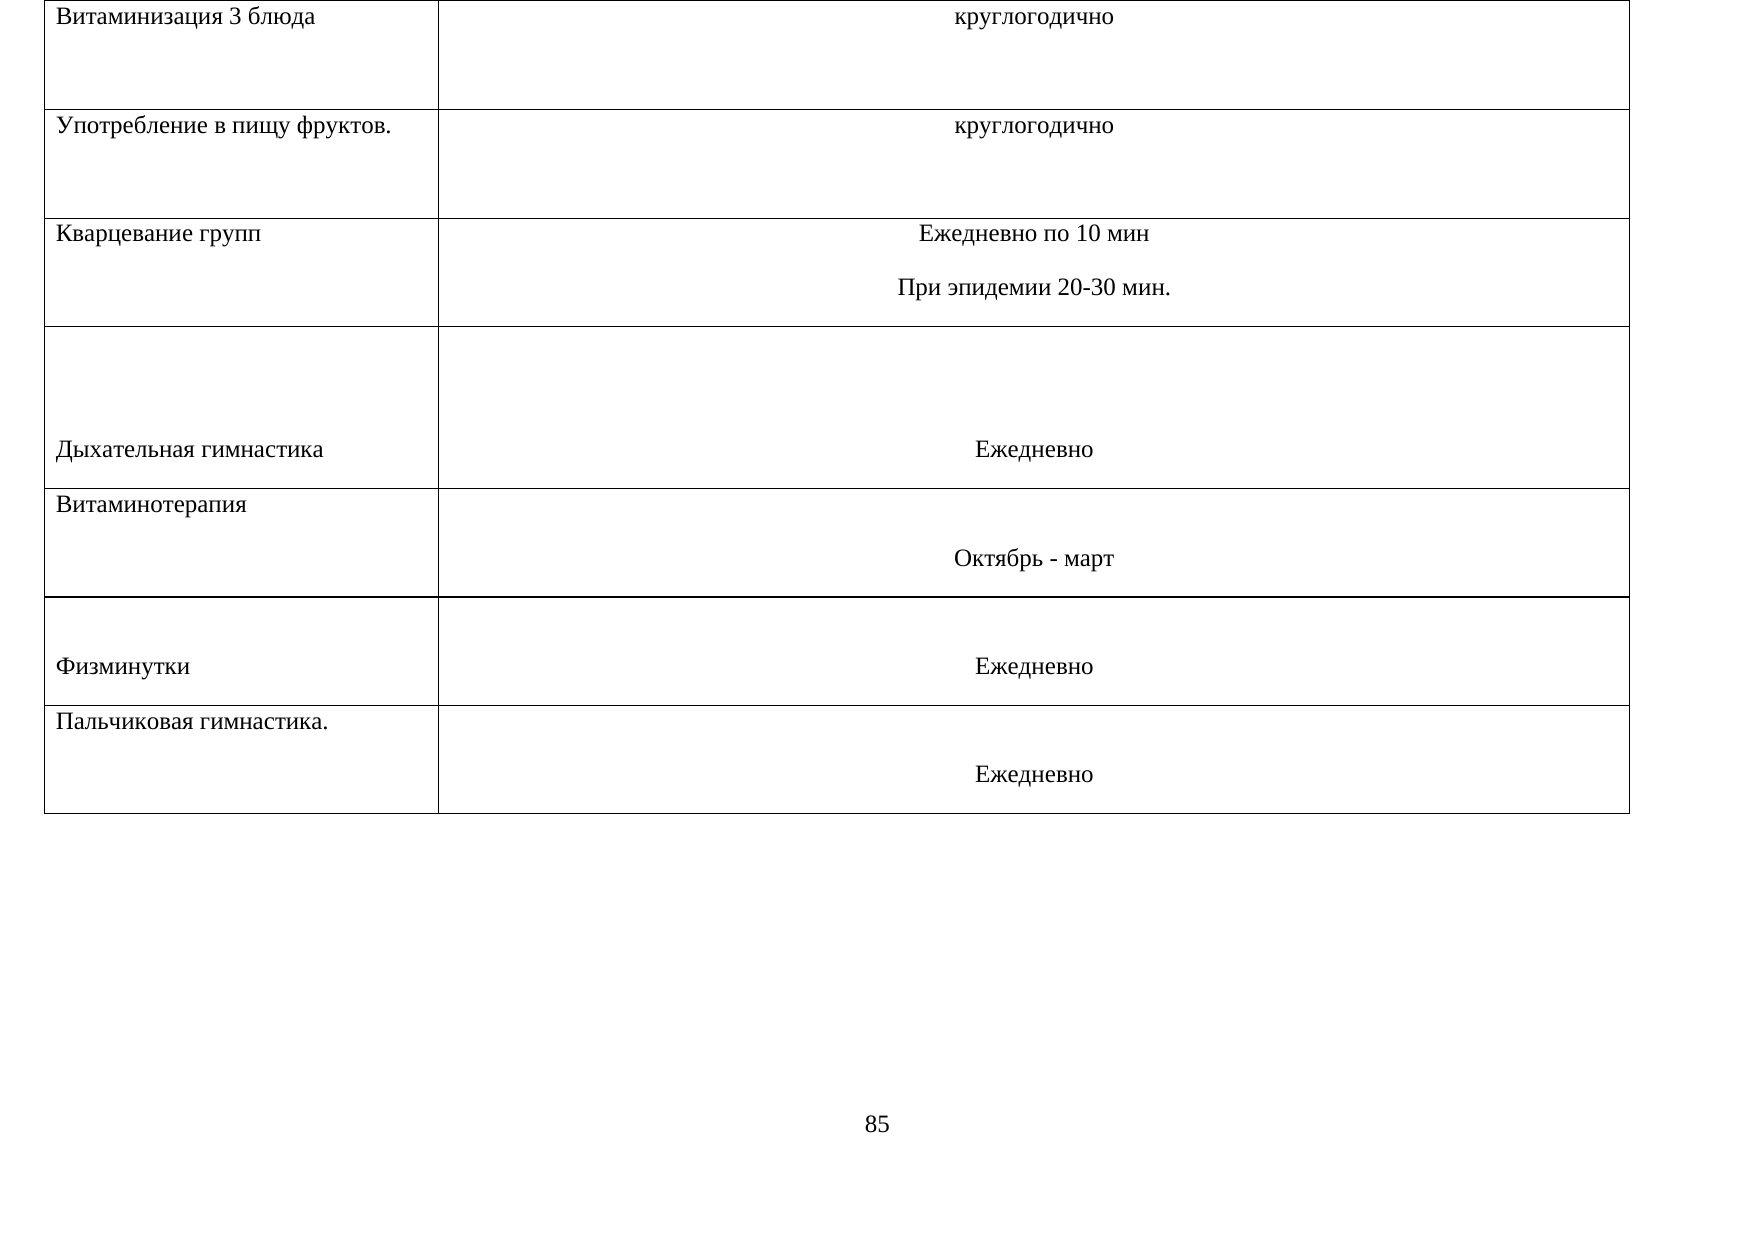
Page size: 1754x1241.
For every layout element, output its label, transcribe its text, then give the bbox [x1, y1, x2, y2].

table_cell Физминутки [45, 598, 438, 705]
table_cell круглогодично [439, 1, 1629, 109]
table_cell Ежедневно [439, 706, 1629, 813]
table_cell Пальчиковая гимнастика. [45, 706, 438, 813]
table_cell Кварцевание групп [45, 219, 438, 326]
table_cell круглогодично [439, 110, 1629, 217]
table_cell Ежедневно по 10 мин При эпидемии 20-30 мин. [439, 219, 1629, 326]
table_cell Ежедневно [439, 598, 1629, 705]
table_cell Витаминотерапия [45, 489, 438, 596]
table_cell Употребление в пищу фруктов. [45, 110, 438, 217]
table_cell Дыхательная гимнастика [45, 327, 438, 488]
table_cell Ежедневно [439, 327, 1629, 488]
table_cell Витаминизация 3 блюда [45, 1, 438, 109]
table_cell Октябрь - март [439, 489, 1629, 596]
